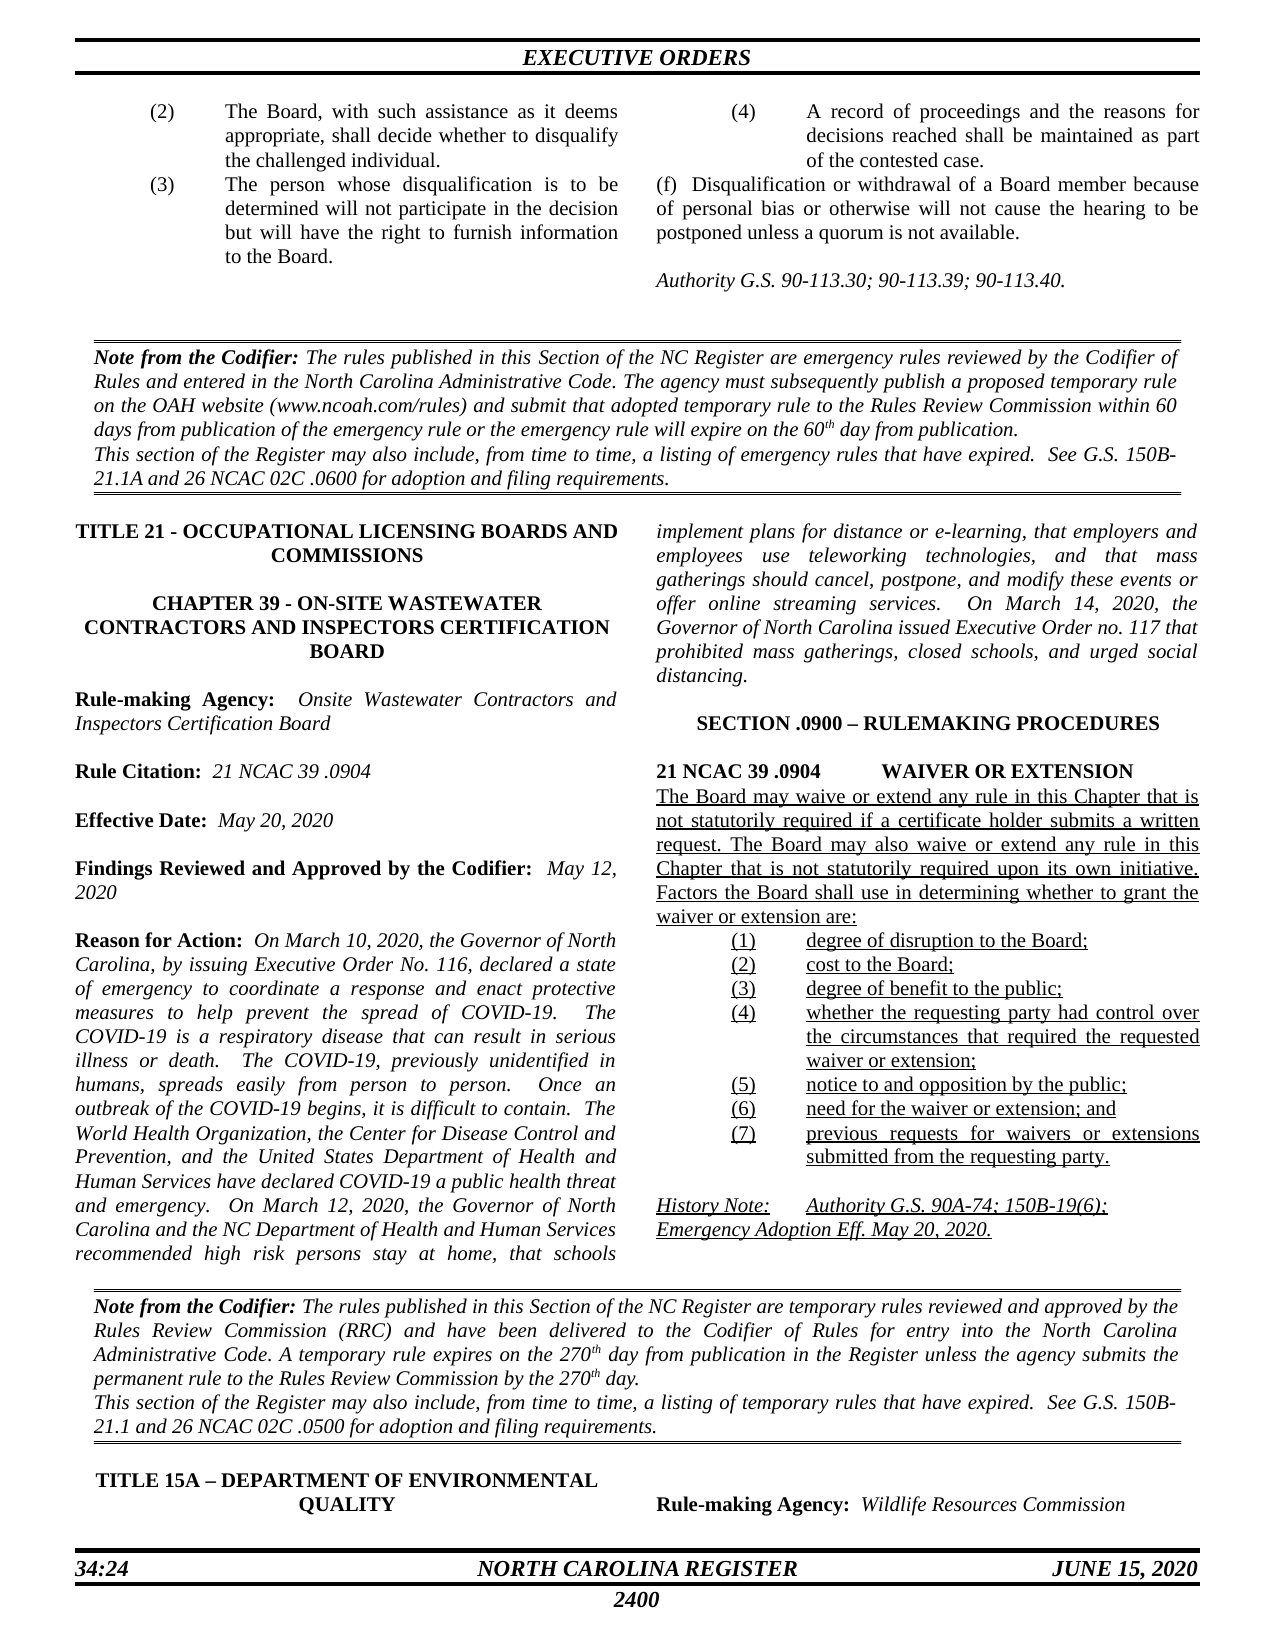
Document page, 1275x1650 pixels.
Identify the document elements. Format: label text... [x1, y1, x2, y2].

text (3) degree of benefit to the public; [731, 976, 1200, 1000]
table_header Note from the Codifier: The rules published in this Section of the NC Register are emergency rules reviewed by the Codifier of Rules and entered in the Administrative Code. The agency must subsequently publish a proposed temporary rule on the OAH website (www.ncoah.com/rules) and submit that adopted temporary rule to the Rules Review Commission within 60 days from publication of the emergency rule or the emergency rule will expire on the 60th day from publication. This section of the Register may also include, from time to time, a listing of emergency rules that have expired. See G.S. 150B-21.1A and 26 NCAC 02C .0600 for adoption and filing requirements. [75, 340, 1200, 495]
text (1) degree of disruption to the Board; [731, 928, 1200, 952]
text Findings Reviewed and Approved by the Codifier: May 12, 2020 [75, 856, 619, 904]
text 21 NCAC 39 .0904 WAIVER OR EXTENSION [656, 759, 1200, 783]
text The Board may waive or extend any rule in this Chapter that is not statutorily required if a certificate holder submits a written request. The Board may also waive or extend any rule in this Chapter that is not statutorily required upon its own initiative. Factors the Board shall use in determining whether to grant the waiver or extension are: [656, 783, 1200, 828]
text Effective Date: May 20, 2020 [75, 808, 619, 832]
text SECTION .0900 – RULEMAKING PROCEDURES [656, 711, 1200, 735]
title Title 21 - Occupational Licensing Boards and Commissions [75, 519, 619, 567]
text Reason for Action: On March 10, 2020, the Governor of North Carolina, by issuing Executive Order No. 116, declared a state of emergency to coordinate a response and enact protective measures to help prevent the spread of COVID-19. The COVID-19 is a respiratory disease that can result in serious illness or death. The COVID-19, previously unidentified in humans, spreads easily from person to person. Once an outbreak of the COVID-19 begins, it is difficult to contain. The World Health Organization, the Center for Disease Control and Prevention, and the United States Department of Health and Human Services have declared COVID-19 a public health threat and emergency. On March 12, 2020, the Governor of North Carolina and the NC Department of Health and Human Services recommended high risk persons stay at home, that schools implement plans for distance or e-learning, that employers and employees use teleworking technologies, and that mass gatherings should cancel, postpone, and modify these events or offer online streaming services. On March 14, 2020, the Governor of North Carolina issued Executive Order no. 117 that prohibited mass gatherings, closed schools, and urged social distancing. [656, 519, 1200, 687]
text (7) previous requests for waivers or extensions submitted from the requesting party. [731, 1120, 1200, 1168]
text History Note: Authority G.S. 90A-74; 150B-19(6); [656, 1193, 1200, 1217]
text Reason for Action: On March 10, 2020, the Governor of North Carolina, by issuing Executive Order No. 116, declared a state of emergency to coordinate a response and enact protective measures to help prevent the spread of COVID-19. The COVID-19 is a respiratory disease that can result in serious illness or death. The COVID-19, previously unidentified in humans, spreads easily from person to person. Once an outbreak of the COVID-19 begins, it is difficult to contain. The World Health Organization, the Center for Disease Control and Prevention, and the United States Department of Health and Human Services have declared COVID-19 a public health threat and emergency. On March 12, 2020, the Governor of North Carolina and the NC Department of Health and Human Services recommended high risk persons stay at home, that schools implement plans for distance or e-learning, that employers and employees use teleworking technologies, and that mass gatherings should cancel, postpone, and modify these events or offer online streaming services. On March 14, 2020, the Governor of North Carolina issued Executive Order no. 117 that prohibited mass gatherings, closed schools, and urged social distancing. [75, 928, 619, 1265]
text TITLE 15A – DEPARTMENT OF ENVIRONMENTAL QUALITY [75, 1468, 619, 1516]
text The Board may waive or extend any rule in this Chapter that is not statutorily required if a certificate holder submits a written request. The Board may also waive or extend any rule in this Chapter that is not statutorily required upon its own initiative. Factors the Board shall use in determining whether to grant the waiver or extension are: [656, 854, 1200, 928]
text (5) notice to and opposition by the public; [731, 1072, 1200, 1096]
text Rule-making Agency: Wildlife Resources Commission [656, 1492, 1200, 1516]
text (6) need for the waiver or extension; and [731, 1096, 1200, 1120]
text Authority G.S. 90-113.30; 90-113.39; 90-113.40. [656, 268, 1200, 292]
text Rule Citation: 21 NCAC 39 .0904 [75, 759, 619, 783]
text (3) The person whose disqualification is to be determined will not participate in the decision but will have the right to furnish information to the Board. [150, 172, 619, 268]
text (4) whether the requesting party had control over the circumstances that required the requested waiver or extension; [731, 1000, 1200, 1072]
text Emergency Adoption Eff. May 20, 2020. [656, 1217, 1200, 1241]
table_header Note from the Codifier: The rules published in this Section of the NC Register are temporary rules reviewed and approved by the Rules Review Commission (RRC) and have been delivered to the Codifier of Rules for entry into the North Carolina Administrative Code. A temporary rule expires on the 270th day from publication in the Register unless the agency submits the permanent rule to the Rules Review Commission by the 270th day. This section of the Register may also include, from time to time, a listing of temporary rules that have expired. See G.S. 150B-21.1 and 26 NCAC 02C .0500 for adoption and filing requirements. [75, 1289, 1200, 1444]
text Chapter 39 - On-Site Wastewater Contractors and Inspectors Certification board [75, 591, 619, 663]
text (f) Disqualification or withdrawal of a Board member because of personal bias or otherwise will not cause the hearing to be postponed unless a quorum is not available. [656, 172, 1200, 244]
text Rule-making Agency: Onsite Wastewater Contractors and Inspectors Certification Board [75, 687, 619, 735]
text (2) The Board, with such assistance as it deems appropriate, shall decide whether to disqualify the challenged individual. [150, 99, 619, 172]
text (4) A record of proceedings and the reasons for decisions reached shall be maintained as part of the contested case. [731, 99, 1200, 172]
text (2) cost to the Board; [731, 952, 1200, 976]
